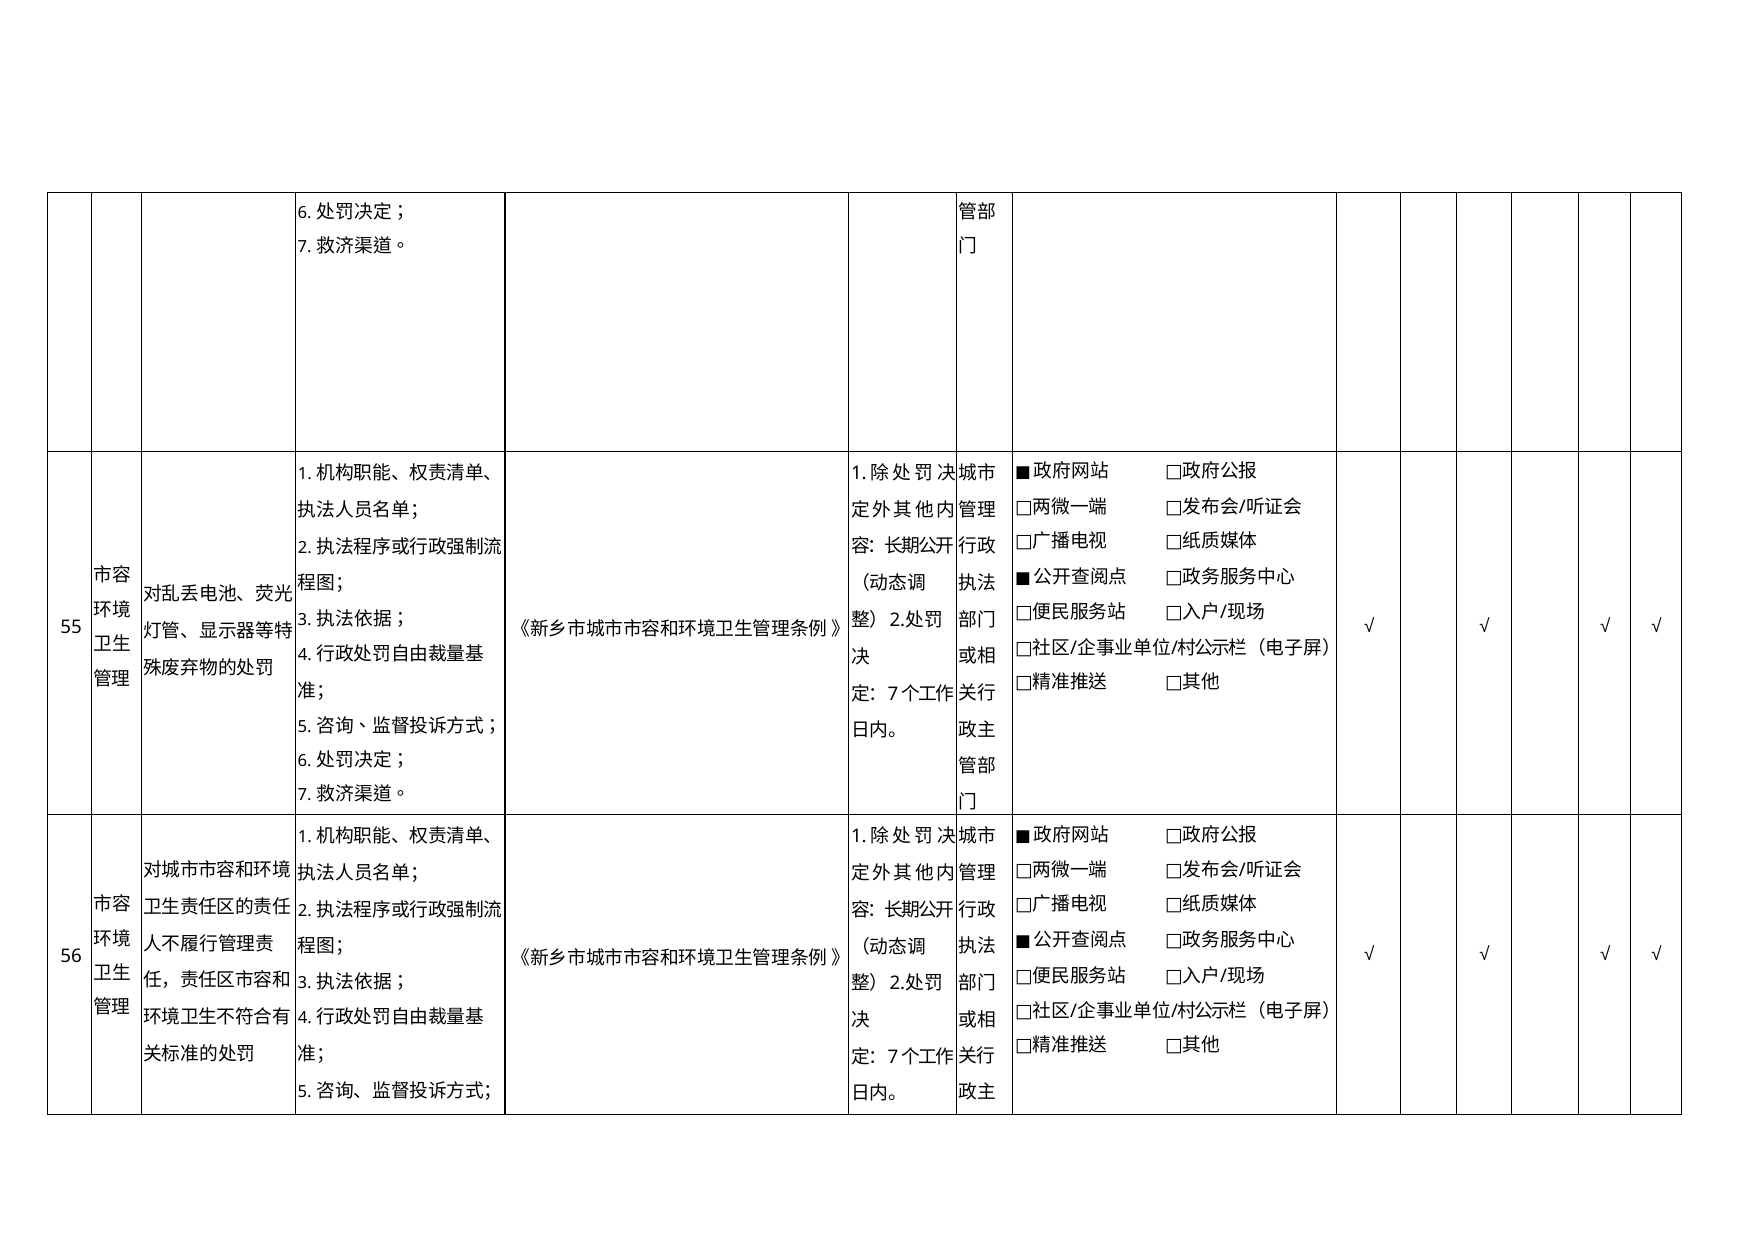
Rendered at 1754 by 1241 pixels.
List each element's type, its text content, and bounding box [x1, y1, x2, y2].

table_cell √ [1579, 452, 1630, 814]
table_cell [1512, 815, 1578, 1114]
table_cell 政府网站 □政府公报 □两微一端 □发布会/听证会 □广播电视 □纸质媒体 公开查阅点 □政务服务中心 □便民服务站 □入户/现场 □社区/企事业单位/村公示栏（电子屏） □精准推送 □其他 [1013, 815, 1336, 1114]
table_cell 对城市市容和环境卫生责任区的责任人不履行管理责 任，责任区市容和环境卫生不符合有关标准的处罚 [142, 815, 295, 1114]
table_header [1457, 193, 1511, 451]
table_cell 城市管理行政执法部门或相关行政主管部 门 [957, 452, 1012, 814]
table_cell 1.除处罚决定外其他内容：长期公开 （动态调整） 2.处罚决 定：7 个工作日内。 [849, 815, 956, 1114]
table_cell √ [1631, 452, 1681, 814]
table_cell 机构职能、权责清单、执法人员名单； 执法程序或行政强制流程图； 执法依据； 行政处罚自由裁量基准； 咨询、监督投诉方式； [296, 815, 504, 1114]
table_cell 56 [48, 815, 91, 1114]
table_header [849, 193, 956, 451]
table_header [1337, 193, 1400, 451]
table_header 管部门 [957, 193, 1012, 451]
table_cell √ [1337, 815, 1400, 1114]
table_header [1013, 193, 1336, 451]
table_cell [1401, 452, 1456, 814]
table_cell 对乱丢电池、荧光灯管、显示器等特殊废弃物的处罚 [142, 452, 295, 814]
table_cell 市容环境卫生管理 [92, 452, 141, 814]
table_header [92, 193, 141, 451]
table_header [506, 193, 848, 451]
table_cell √ [1457, 452, 1511, 814]
table_cell √ [1579, 815, 1630, 1114]
table_cell 《新乡市城市市容和环境卫生管理条例 》 [506, 452, 848, 814]
table_header [1401, 193, 1456, 451]
table_cell 城市管理行政执法部门或相关行 政主 [957, 815, 1012, 1114]
table_header [142, 193, 295, 451]
table_cell √ [1337, 452, 1400, 814]
table_header [1579, 193, 1630, 451]
table_cell [1512, 452, 1578, 814]
table_cell 1.除处罚决定外其他内容：长期公开 （动态调整） 2.处罚决 定：7 个工作日内。 [849, 452, 956, 814]
table_cell 政府网站 □政府公报 □两微一端 □发布会/听证会 □广播电视 □纸质媒体 公开查阅点 □政务服务中心 □便民服务站 □入户/现场 □社区/企事业单位/村公示栏（电子屏） □精准推送 □其他 [1013, 452, 1336, 814]
table_cell 55 [48, 452, 91, 814]
table_cell √ [1457, 815, 1511, 1114]
table_cell √ [1631, 815, 1681, 1114]
table_header [1631, 193, 1681, 451]
table_cell 市容环境卫生管理 [92, 815, 141, 1114]
table_header 处罚决定； 救济渠道。 [296, 193, 504, 451]
table_cell 《新乡市城市市容和环境卫生管理条例 》 [506, 815, 848, 1114]
table_cell 机构职能、权责清单、执法人员名单； 执法程序或行政强制流程图； 执法依据； 行政处罚自由裁量基准； 咨询、监督投诉方式； 处罚决定； 救济渠道。 [296, 452, 504, 814]
table_header [48, 193, 91, 451]
table_header [1512, 193, 1578, 451]
table_cell [1401, 815, 1456, 1114]
